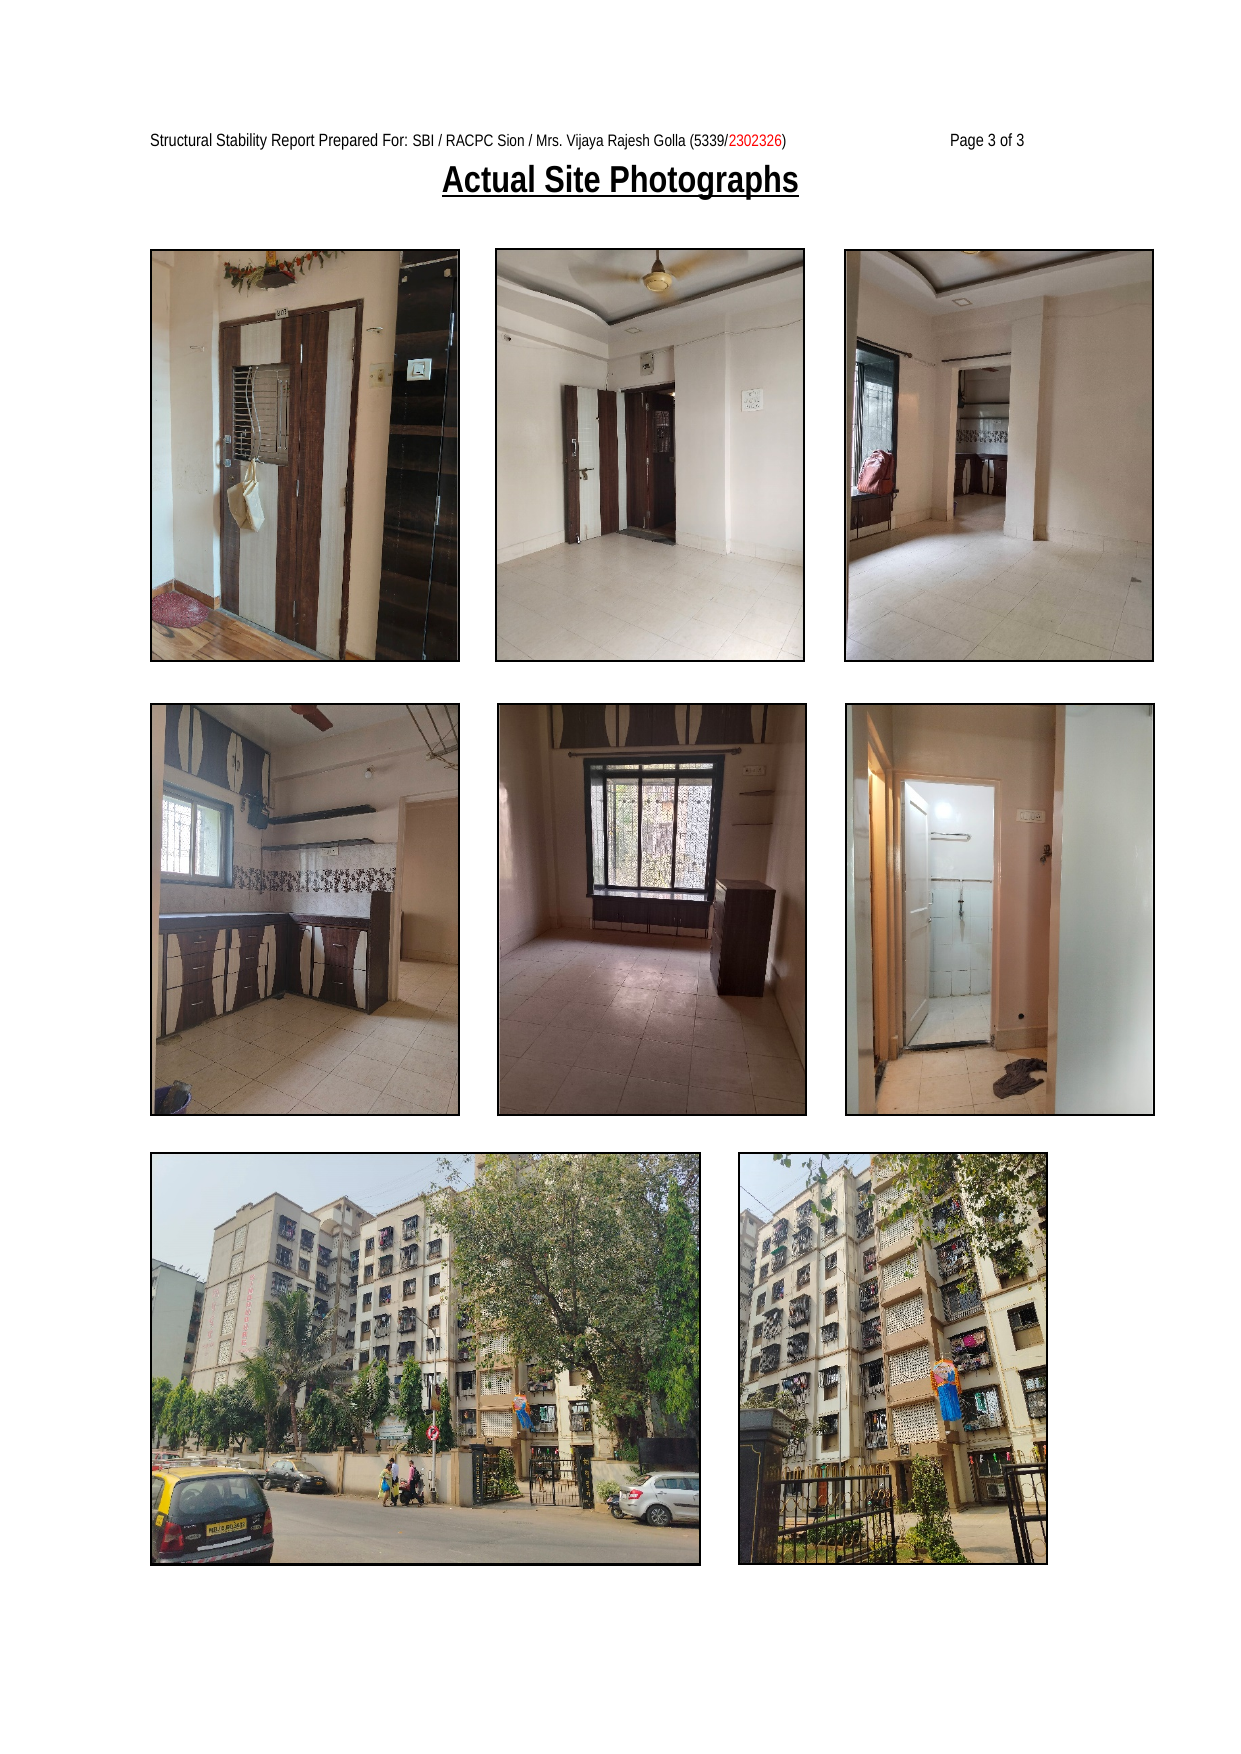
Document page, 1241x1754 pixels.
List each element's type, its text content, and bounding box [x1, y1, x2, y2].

text Actual Site Photographs [150, 157, 1090, 200]
picture [152, 705, 458, 1114]
picture [497, 250, 803, 660]
picture [740, 1154, 1046, 1563]
picture [152, 251, 458, 660]
picture [847, 705, 1153, 1114]
picture [152, 1154, 699, 1563]
picture [499, 705, 805, 1114]
picture [846, 251, 1152, 660]
